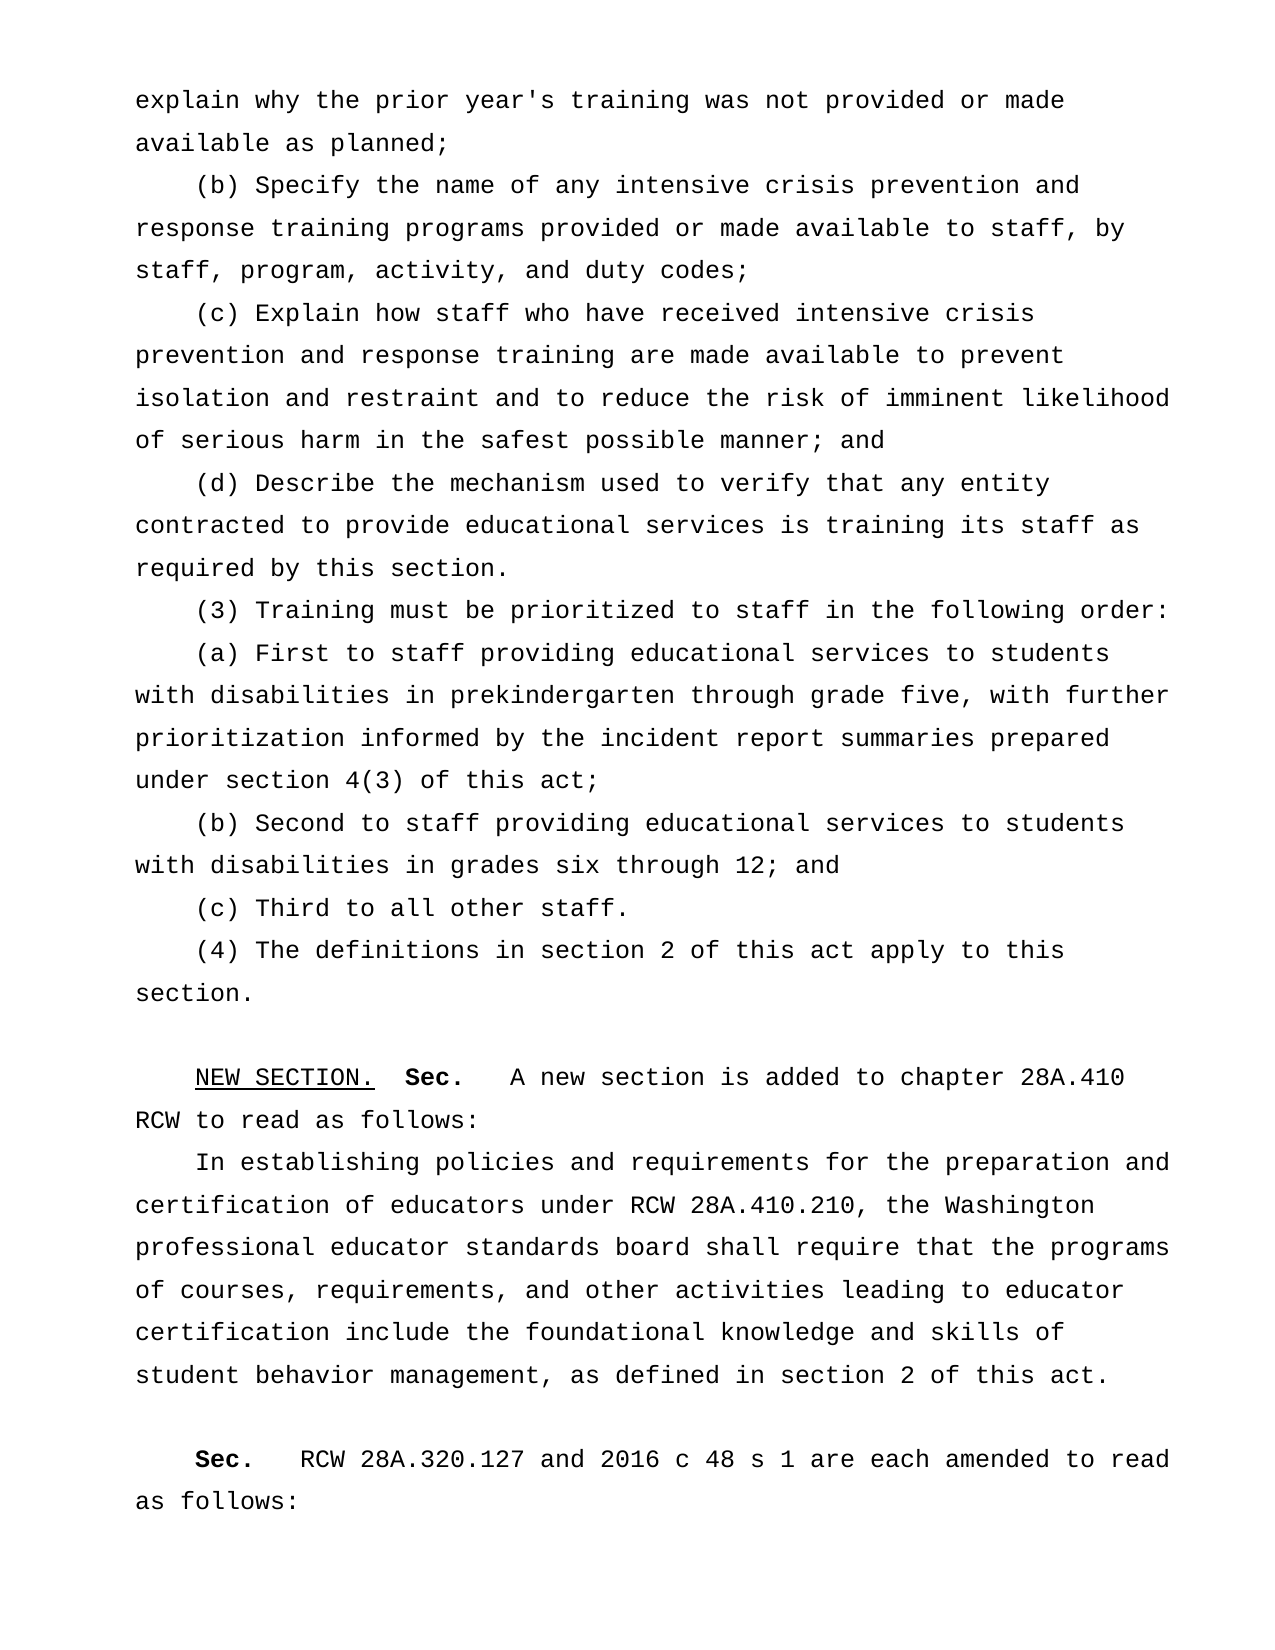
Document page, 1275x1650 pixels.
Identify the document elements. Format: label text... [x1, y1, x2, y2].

text (b) Second to staff providing educational services to students with disabilities in grades six through 12; and [135, 797, 1170, 882]
text In establishing policies and requirements for the preparation and certification of educators under RCW 28A.410.210, the Washington professional educator standards board shall require that the programs of courses, requirements, and other activities leading to educator certification include the foundational knowledge and skills of student behavior management, as defined in section 2 of this act. [135, 1137, 1170, 1392]
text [135, 75, 1170, 160]
text (4) The definitions in section 2 of this act apply to this section. [135, 925, 1170, 1010]
text (c) Third to all other staff. [135, 882, 1170, 925]
text (a) First to staff providing educational services to students with disabilities in prekindergarten through grade five, with further prioritization informed by the incident report summaries prepared under section 4(3) of this act; [135, 627, 1170, 797]
text NEW SECTION. Sec. A new section is added to chapter 28A.410 RCW to read as follows: [135, 1052, 1170, 1137]
text (d) Describe the mechanism used to verify that any entity contracted to provide educational services is training its staff as required by this section. [135, 457, 1170, 585]
text (3) Training must be prioritized to staff in the following order: [135, 585, 1170, 627]
text (c) Explain how staff who have received intensive crisis prevention and response training are made available to prevent isolation and restraint and to reduce the risk of imminent likelihood of serious harm in the safest possible manner; and [135, 287, 1170, 457]
text (b) Specify the name of any intensive crisis prevention and response training programs provided or made available to staff, by staff, program, activity, and duty codes; [135, 160, 1170, 287]
text Sec. RCW 28A.320.127 and 2016 c 48 s 1 are each amended to read as follows: [135, 1433, 1170, 1518]
